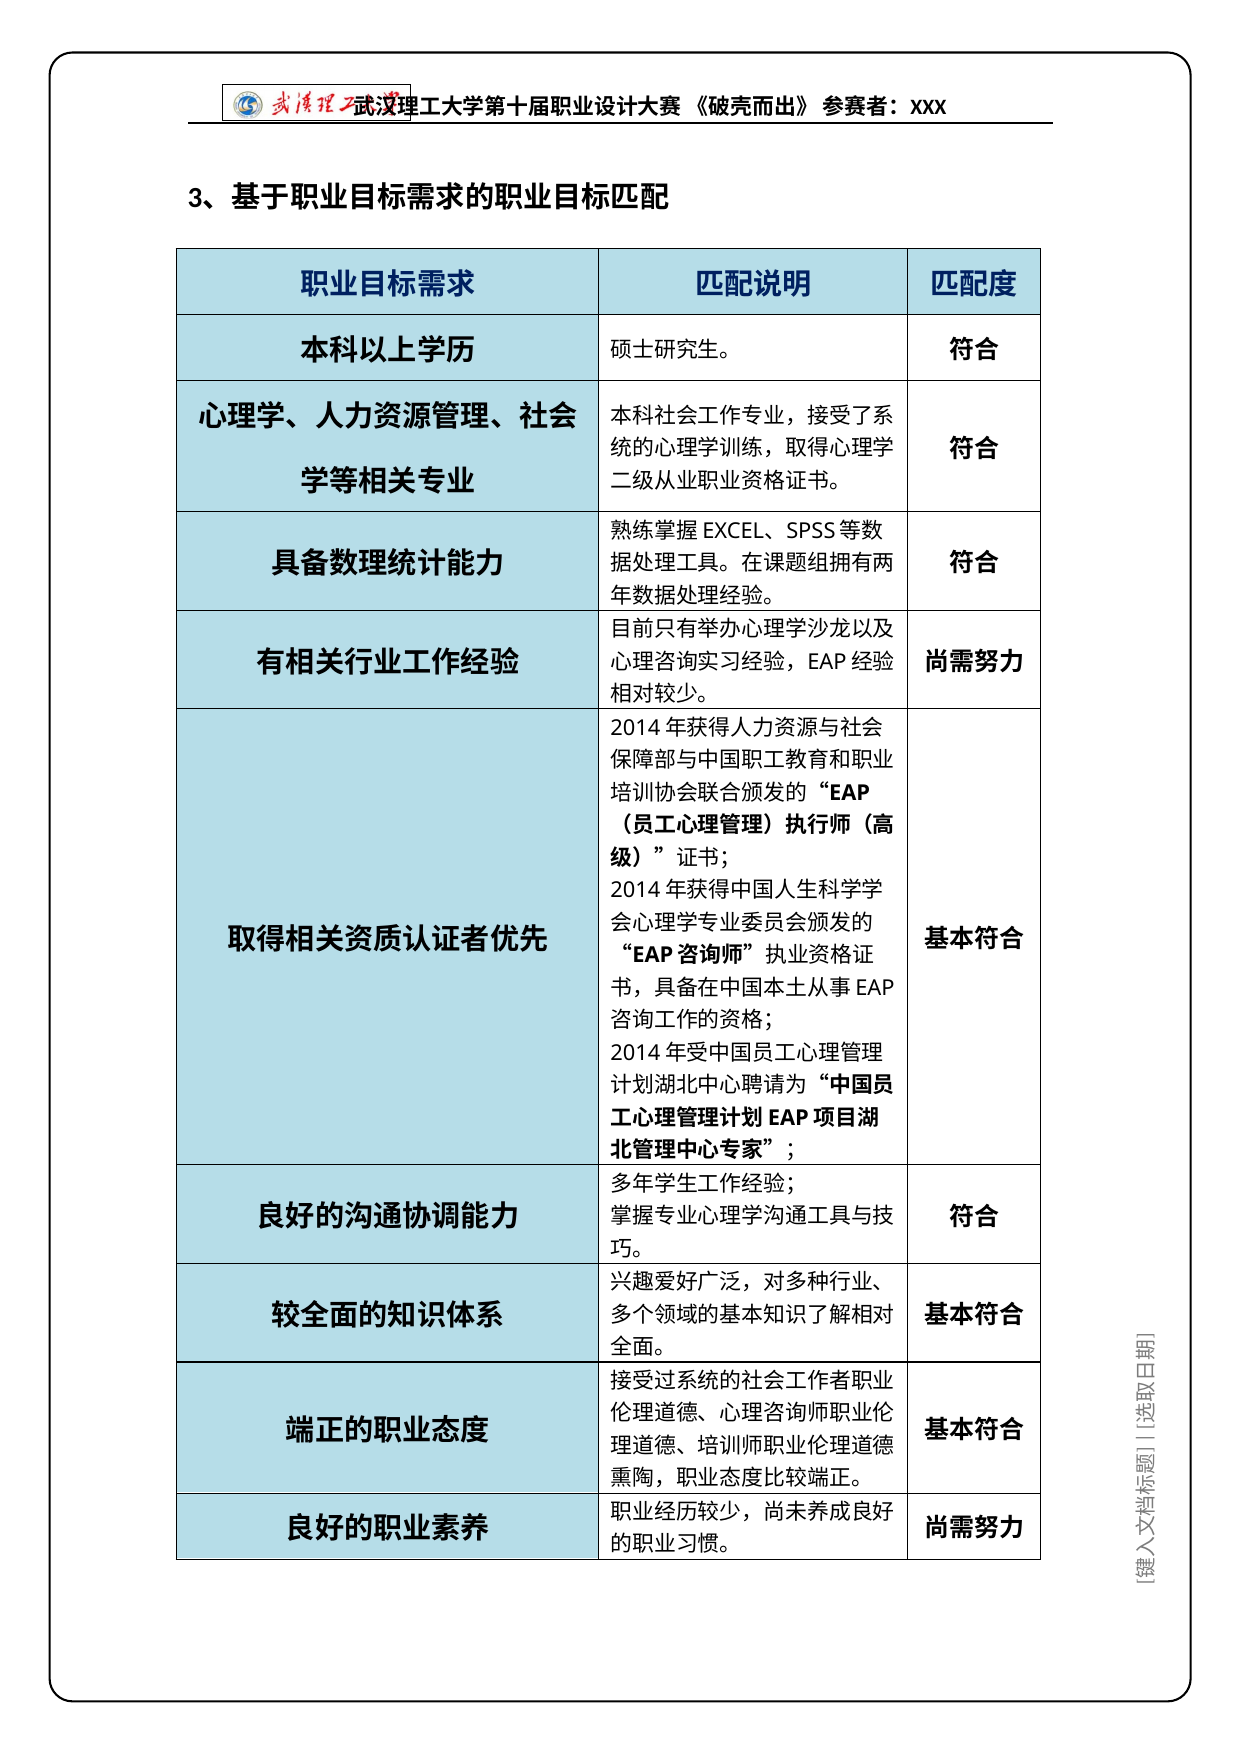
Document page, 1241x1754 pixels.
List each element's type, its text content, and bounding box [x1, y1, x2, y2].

table_header 匹配说明 [599, 249, 907, 314]
table_cell 符合 [908, 512, 1040, 610]
table_cell 符合 [908, 381, 1040, 511]
table_cell 尚需努力 [908, 611, 1040, 708]
table_cell 兴趣爱好广泛，对多种行业、多个领域的基本知识了解相对全面。 [599, 1264, 907, 1361]
table_cell 尚需努力 [908, 1494, 1040, 1558]
table_header 职业目标需求 [177, 249, 598, 314]
table_cell 职业经历较少，尚未养成良好的职业习惯。 [599, 1494, 907, 1558]
table_cell 有相关行业工作经验 [177, 611, 598, 708]
table_cell 硕士研究生。 [599, 315, 907, 380]
table_cell 基本符合 [908, 1363, 1040, 1492]
table_cell 熟练掌握EXCEL、SPSS等数据处理工具。在课题组拥有两年数据处理经验。 [599, 512, 907, 610]
table_cell 本科以上学历 [177, 315, 598, 380]
table_cell 目前只有举办心理学沙龙以及心理咨询实习经验，EAP经验相对较少。 [599, 611, 907, 708]
table_cell 2014年获得人力资源与社会保障部与中国职工教育和职业培训协会联合颁发的“EAP（员工心理管理）执行师（高级）”证书； 2014年获得中国人生科学学会心理学专业委员会颁发的“EAP咨询师”执业资格证书，具备在中国本土从事EAP咨询工作的资格； 2014年受中国员工心理管理计划湖北中心聘请为“中国员工心理管理计划EAP项目湖北管理中心专家”； [599, 709, 907, 1164]
table_cell 符合 [908, 1165, 1040, 1263]
table_cell 多年学生工作经验； 掌握专业心理学沟通工具与技巧。 [599, 1165, 907, 1263]
picture [223, 85, 410, 120]
table_cell 基本符合 [908, 1264, 1040, 1361]
table_cell 本科社会工作专业，接受了系统的心理学训练，取得心理学二级从业职业资格证书。 [599, 381, 907, 511]
table_cell 符合 [908, 315, 1040, 380]
table_cell 良好的沟通协调能力 [177, 1165, 598, 1263]
table_cell 心理学、人力资源管理、社会学等相关专业 [177, 381, 598, 511]
table_cell 端正的职业态度 [177, 1363, 598, 1492]
table_cell 良好的职业素养 [177, 1494, 598, 1558]
table_header 匹配度 [908, 249, 1040, 314]
table_cell 基本符合 [908, 709, 1040, 1164]
text 3、基于职业目标需求的职业目标匹配 [187, 162, 1053, 227]
table_cell 接受过系统的社会工作者职业伦理道德、心理咨询师职业伦理道德、培训师职业伦理道德熏陶，职业态度比较端正。 [599, 1363, 907, 1492]
table_cell 取得相关资质认证者优先 [177, 709, 598, 1164]
table_cell 较全面的知识体系 [177, 1264, 598, 1361]
table_cell 具备数理统计能力 [177, 512, 598, 610]
